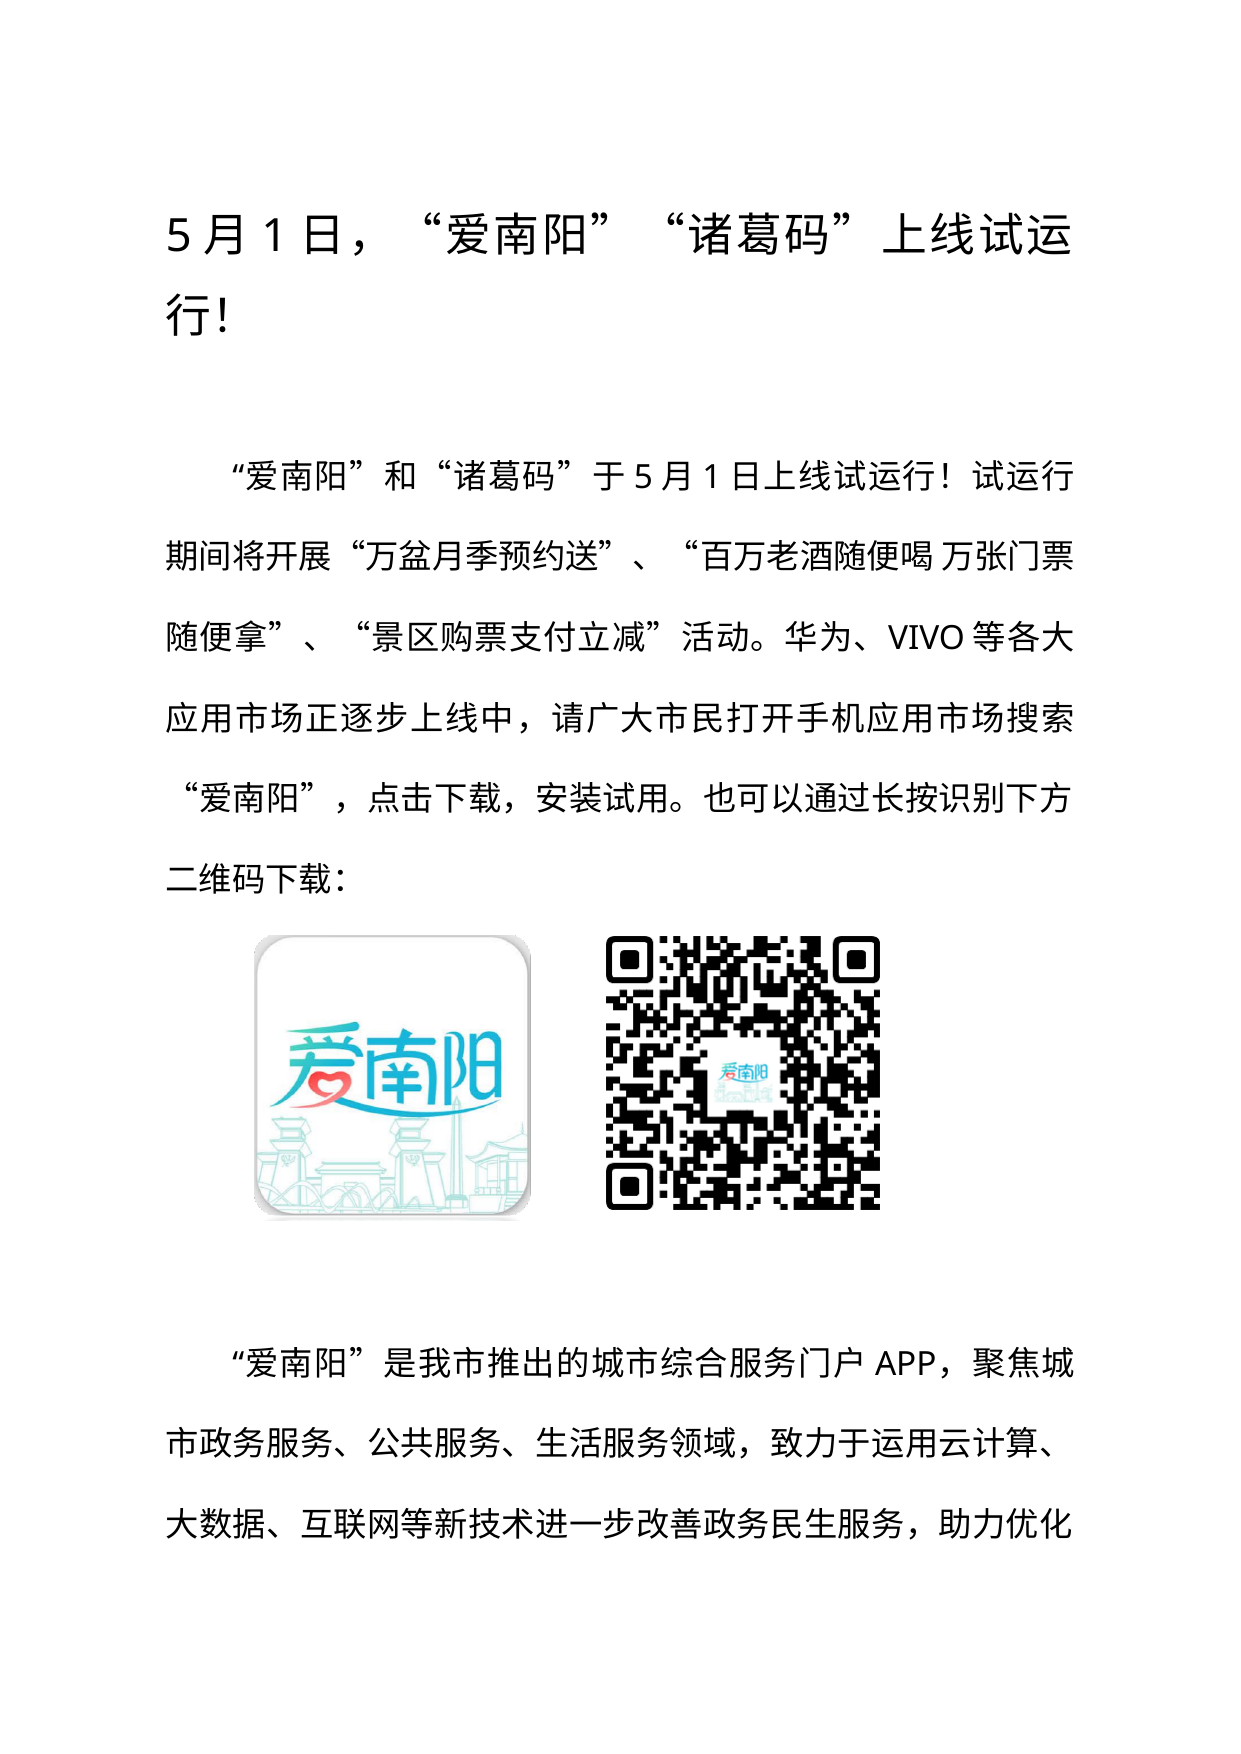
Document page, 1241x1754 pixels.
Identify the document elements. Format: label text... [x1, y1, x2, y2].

picture [593, 924, 894, 1224]
text 5月1日，“爱南阳”“诸葛码”上线试运行！ [165, 192, 1075, 353]
picture [251, 935, 534, 1221]
text “爱南阳”和“诸葛码”于5月1日上线试运行！试运行期间将开展“万盆月季预约送”、“百万老酒随便喝 万张门票随便拿”、“景区购票支付立减”活动。华为、VIVO等各大应用市场正逐步上线中，请广大市民打开手机应用市场搜索“爱南阳”，点击下载，安装试用。也可以通过长按识别下方二维码下载： [165, 433, 1075, 917]
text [165, 1320, 1075, 1562]
